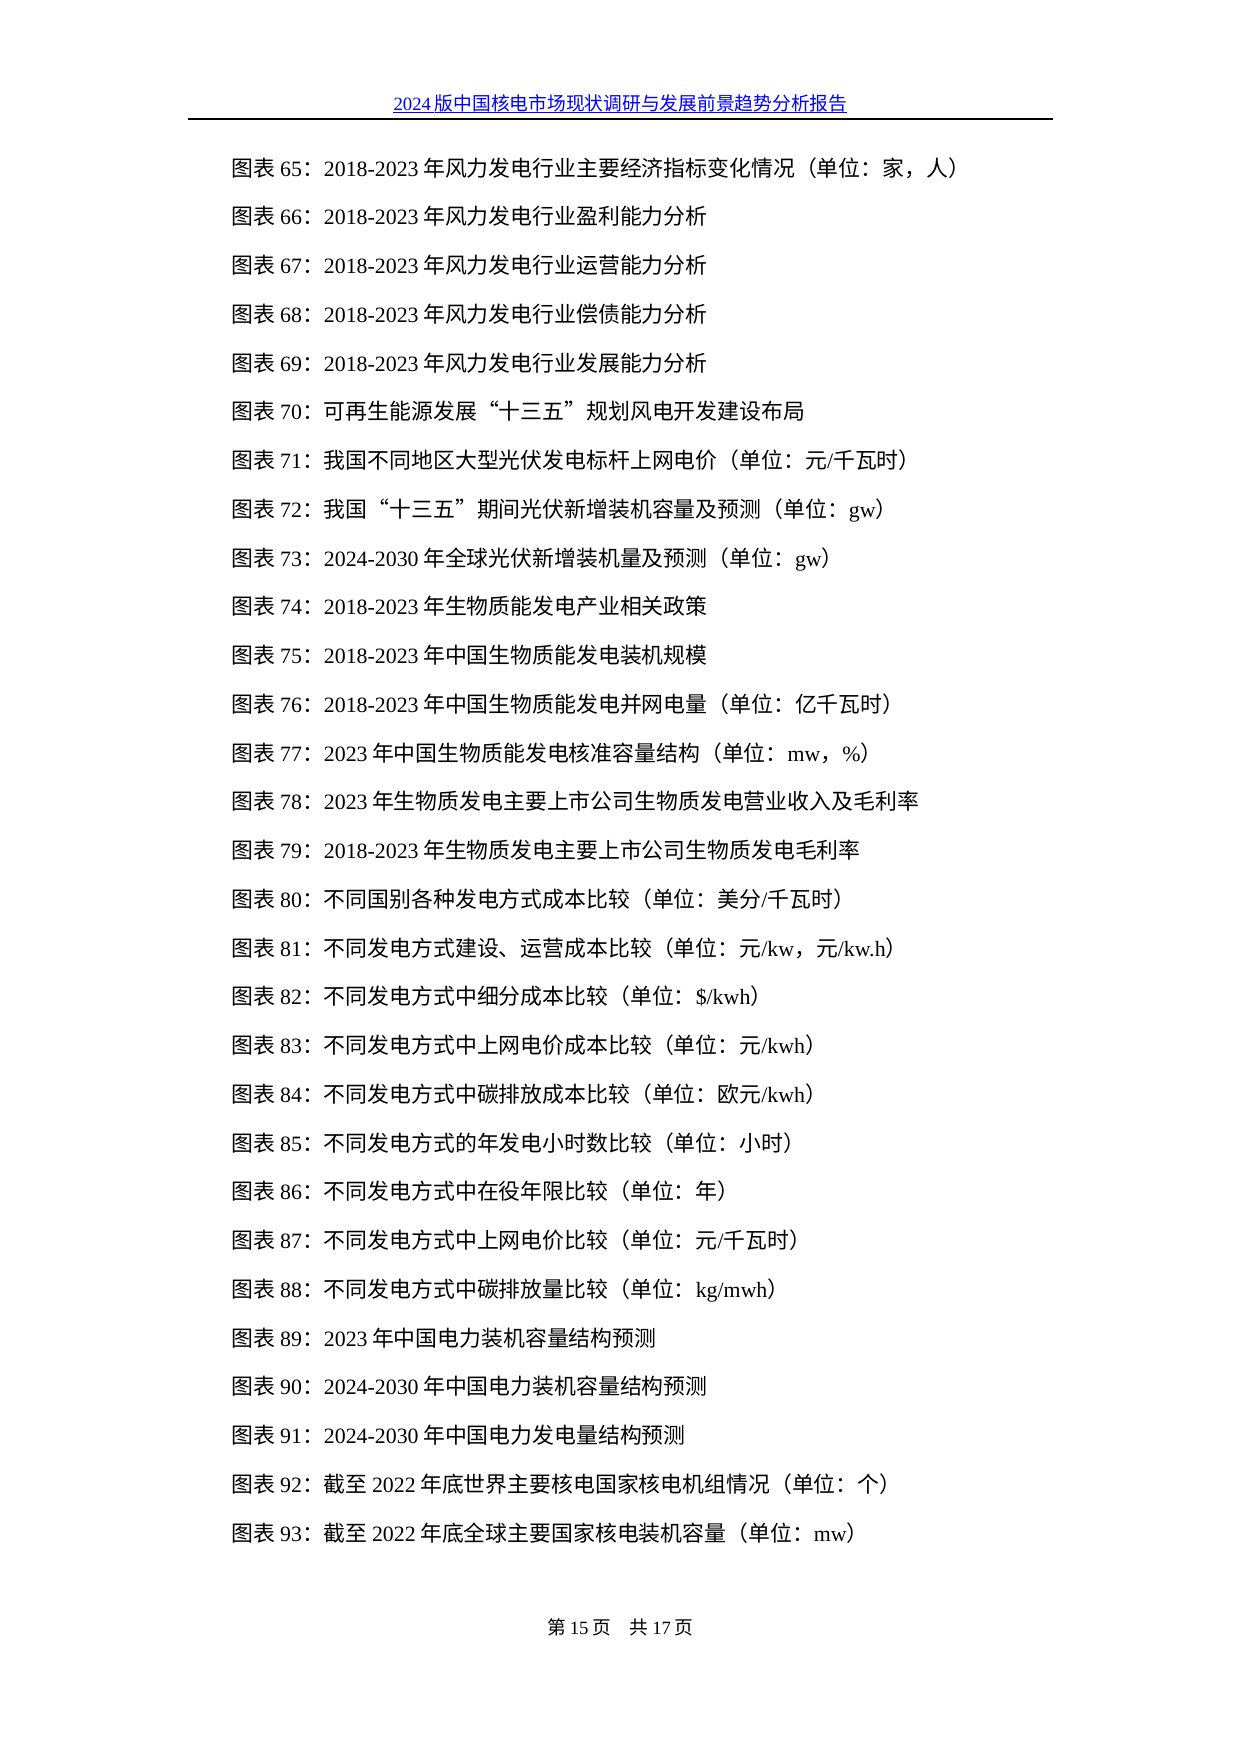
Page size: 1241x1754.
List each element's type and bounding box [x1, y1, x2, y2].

text [187, 150, 1053, 1548]
